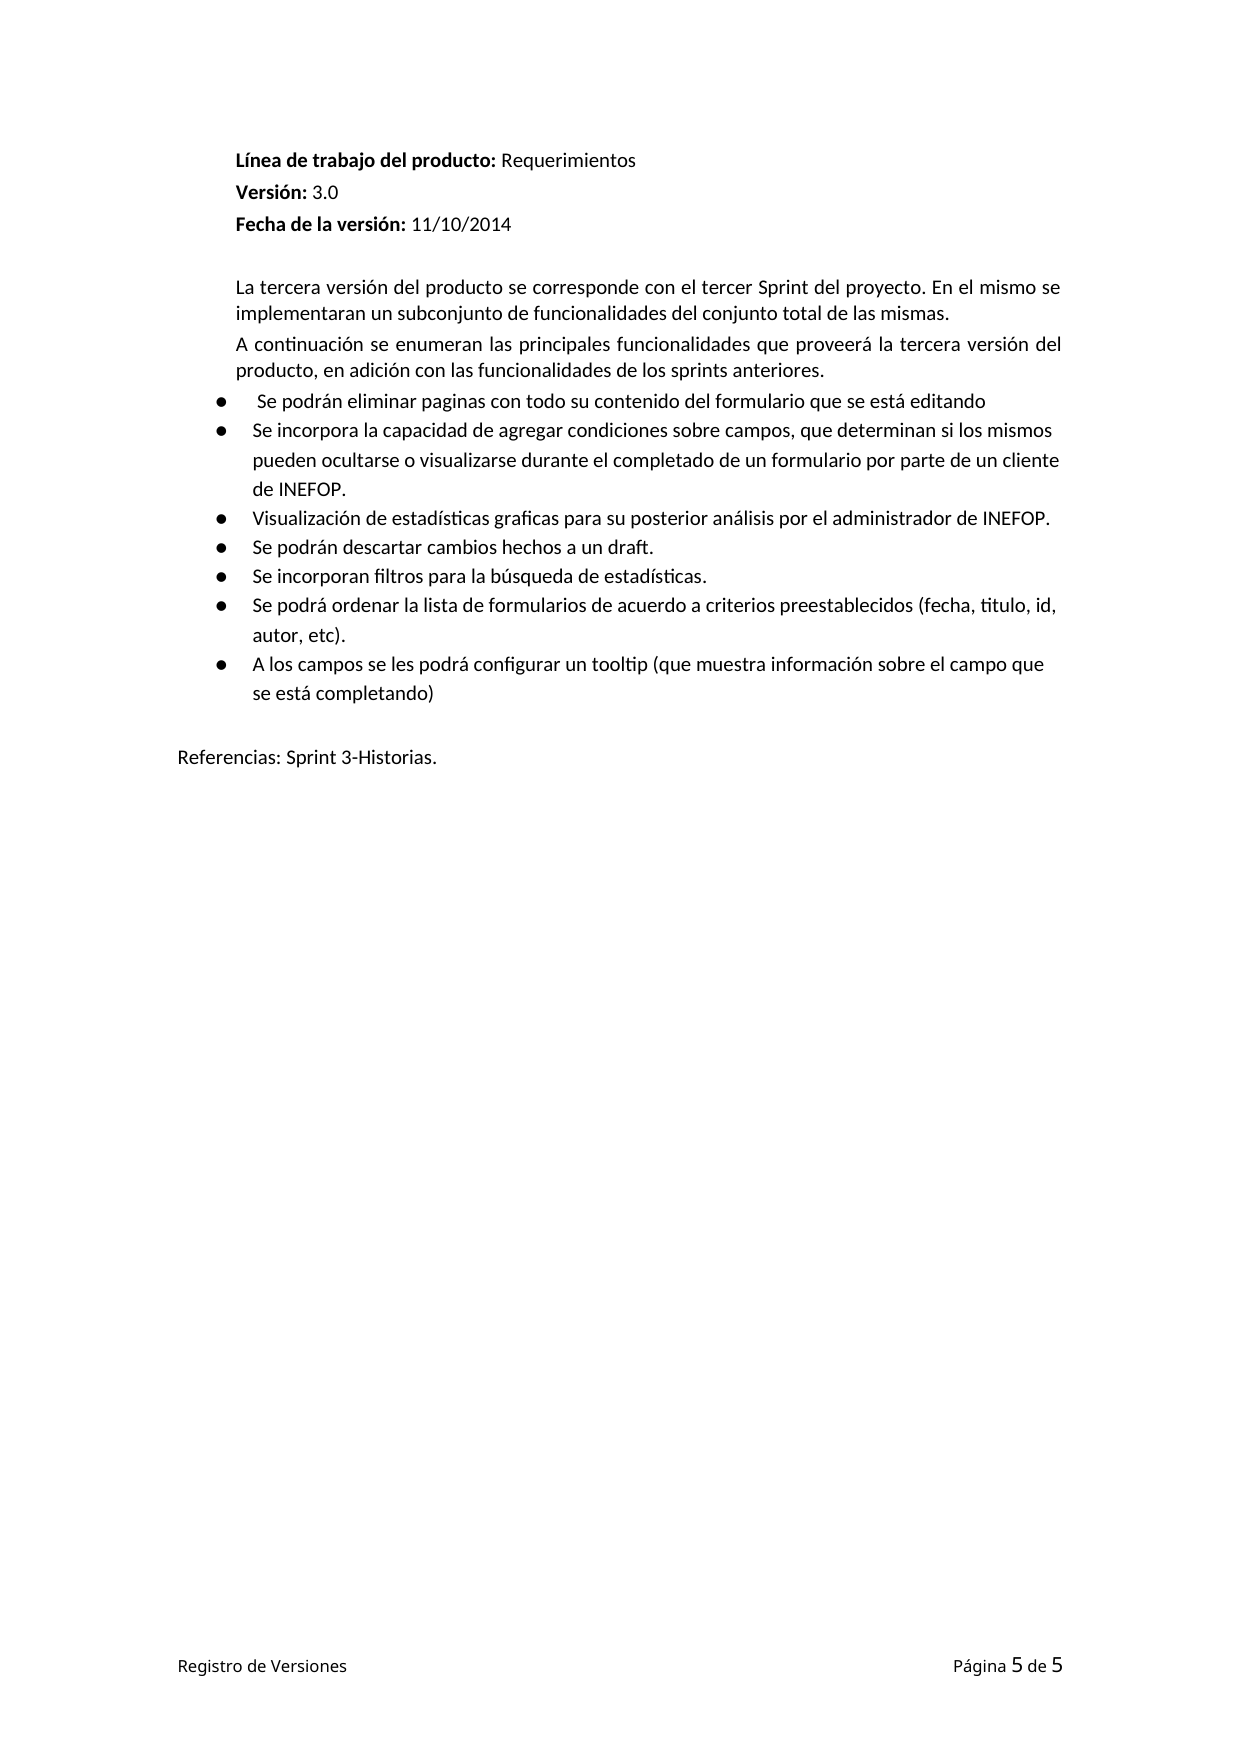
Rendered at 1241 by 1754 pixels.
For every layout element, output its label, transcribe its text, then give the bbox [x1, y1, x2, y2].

text A continuación se enumeran las principales funcionalidades que proveerá la tercera versión del producto, en adición con las funcionalidades de los sprints anteriores. [236, 331, 1063, 382]
text Línea de trabajo del producto: Requerimientos [236, 148, 1063, 173]
list A los campos se les podrá configurar un tooltip (que muestra información sobre el campo que se está completando) [215, 651, 1063, 706]
text Fecha de la versión: 11/10/2014 [236, 211, 1063, 236]
list Se podrá ordenar la lista de formularios de acuerdo a criterios preestablecidos (fecha, titulo, id, autor, etc). [215, 593, 1063, 647]
list Se podrán descartar cambios hechos a un draft. [215, 534, 1063, 560]
list Se podrán eliminar paginas con todo su contenido del formulario que se está editando [215, 388, 1063, 414]
text Referencias: Sprint 3-Historias. [177, 744, 1063, 769]
list Visualización de estadísticas graficas para su posterior análisis por el administrador de INEFOP. [215, 505, 1063, 531]
list Se incorporan filtros para la búsqueda de estadísticas. [215, 563, 1063, 589]
list Se incorpora la capacidad de agregar condiciones sobre campos, que determinan si los mismos pueden ocultarse o visualizarse durante el completado de un formulario por parte de un cliente de INEFOP. [215, 418, 1063, 501]
text Versión: 3.0 [236, 179, 1063, 205]
text La tercera versión del producto se corresponde con el tercer Sprint del proyecto. En el mismo se implementaran un subconjunto de funcionalidades del conjunto total de las mismas. [236, 274, 1063, 325]
